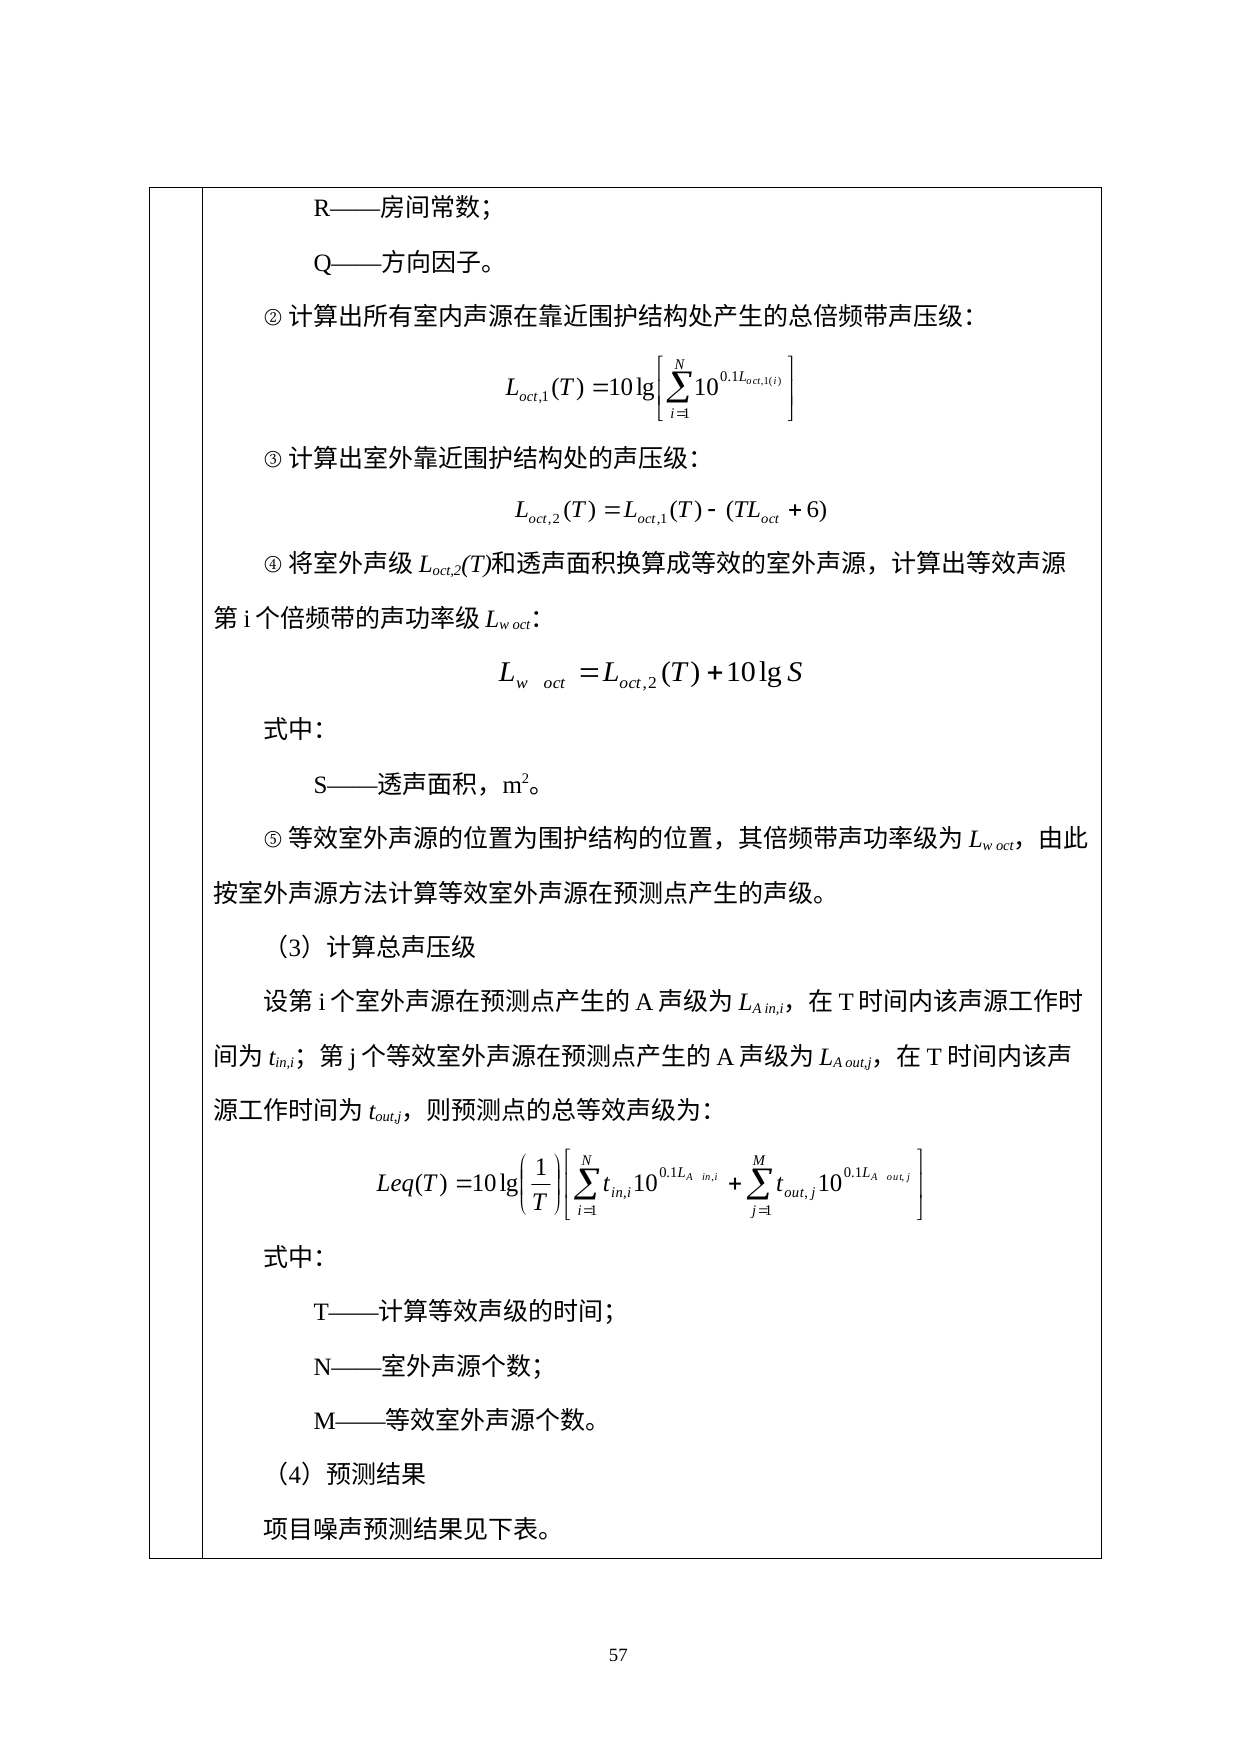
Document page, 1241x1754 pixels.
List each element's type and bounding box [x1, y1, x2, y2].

table_header [150, 188, 202, 1558]
table_header [203, 188, 1101, 1558]
